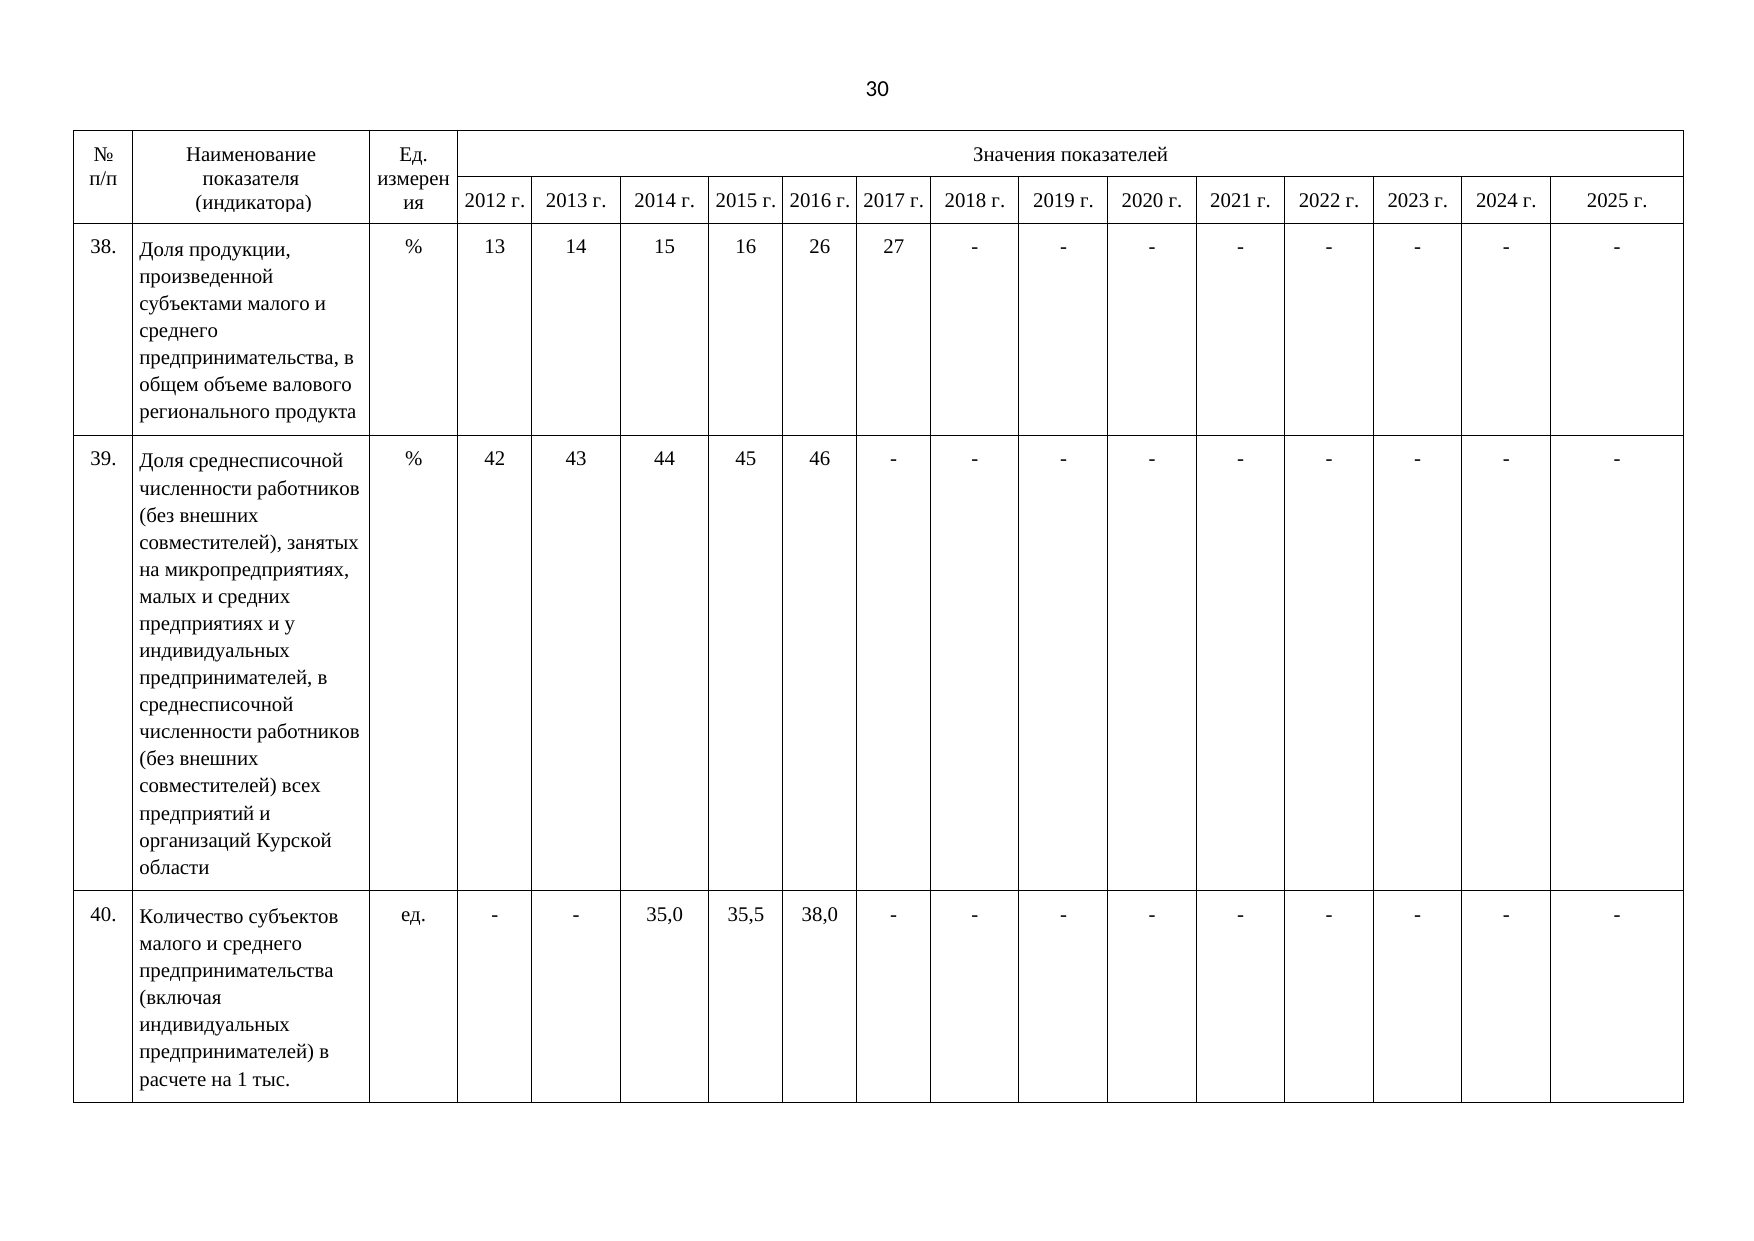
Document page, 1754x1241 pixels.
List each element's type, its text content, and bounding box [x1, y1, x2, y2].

table_cell - [1374, 891, 1461, 1102]
table_cell 2018 г. [931, 177, 1018, 223]
table_cell - [857, 436, 930, 890]
table_cell - [532, 891, 620, 1102]
table_cell - [931, 436, 1018, 890]
table_cell - [1108, 891, 1196, 1102]
table_cell 2023 г. [1374, 177, 1461, 223]
table_cell 13 [458, 224, 531, 434]
table_cell 2024 г. [1462, 177, 1550, 223]
table_cell - [1551, 224, 1683, 434]
table_cell - [931, 891, 1018, 1102]
table_cell - [1285, 224, 1373, 434]
table_cell % [370, 224, 457, 434]
table_cell 38. [74, 224, 132, 434]
table_header № п/п [74, 131, 132, 223]
table_cell - [1374, 224, 1461, 434]
table_cell - [1462, 224, 1550, 434]
table_cell 38,0 [783, 891, 856, 1102]
table_cell - [1285, 436, 1373, 890]
table_header Ед. измерения [370, 131, 457, 223]
table_cell % [370, 436, 457, 890]
table_cell 46 [783, 436, 856, 890]
table_cell - [1019, 224, 1107, 434]
table_cell - [1108, 436, 1196, 890]
table_cell 43 [532, 436, 620, 890]
table_cell - [1462, 436, 1550, 890]
table_cell - [1374, 436, 1461, 890]
table_cell - [857, 891, 930, 1102]
table_cell 2017 г. [857, 177, 930, 223]
table_cell 14 [532, 224, 620, 434]
table_header Значения показателей [458, 131, 1683, 176]
table_cell - [1019, 436, 1107, 890]
table_cell 2014 г. [621, 177, 708, 223]
table_cell - [931, 224, 1018, 434]
table_cell 45 [709, 436, 782, 890]
table_cell ед. [370, 891, 457, 1102]
table_cell 42 [458, 436, 531, 890]
table_cell 39. [74, 436, 132, 890]
table_cell 35,0 [621, 891, 708, 1102]
table_cell 2016 г. [783, 177, 856, 223]
table_cell 2022 г. [1285, 177, 1373, 223]
table_cell 2013 г. [532, 177, 620, 223]
table_cell - [1197, 891, 1284, 1102]
table_cell - [458, 891, 531, 1102]
table_cell - [1285, 891, 1373, 1102]
table_cell - [1197, 224, 1284, 434]
table_cell 2025 г. [1551, 177, 1683, 223]
table_cell - [1462, 891, 1550, 1102]
table_cell 27 [857, 224, 930, 434]
table_cell Доля продукции, произведенной субъектами малого и среднего предпринимательства, в общем объеме валового регионального продукта [133, 224, 369, 434]
table_cell - [1108, 224, 1196, 434]
table_cell 2015 г. [709, 177, 782, 223]
table_cell - [1551, 891, 1683, 1102]
table_cell 40. [74, 891, 132, 1102]
table_cell 26 [783, 224, 856, 434]
table_cell 2020 г. [1108, 177, 1196, 223]
table_cell - [1197, 436, 1284, 890]
table_cell - [1551, 436, 1683, 890]
table_cell 44 [621, 436, 708, 890]
table_cell 15 [621, 224, 708, 434]
table_cell Доля среднесписочной численности работников (без внешних совместителей), занятых на микропредприятиях, малых и средних предприятиях и у индивидуальных предпринимателей, в среднесписочной численности работников (без внешних совместителей) всех предприятий и организаций Курской области [133, 436, 369, 890]
table_cell 2012 г. [458, 177, 531, 223]
table_cell 16 [709, 224, 782, 434]
table_cell 2019 г. [1019, 177, 1107, 223]
table_cell 35,5 [709, 891, 782, 1102]
table_cell 2021 г. [1197, 177, 1284, 223]
table_cell - [1019, 891, 1107, 1102]
table_header Наименование показателя (индикатора) [133, 131, 369, 223]
